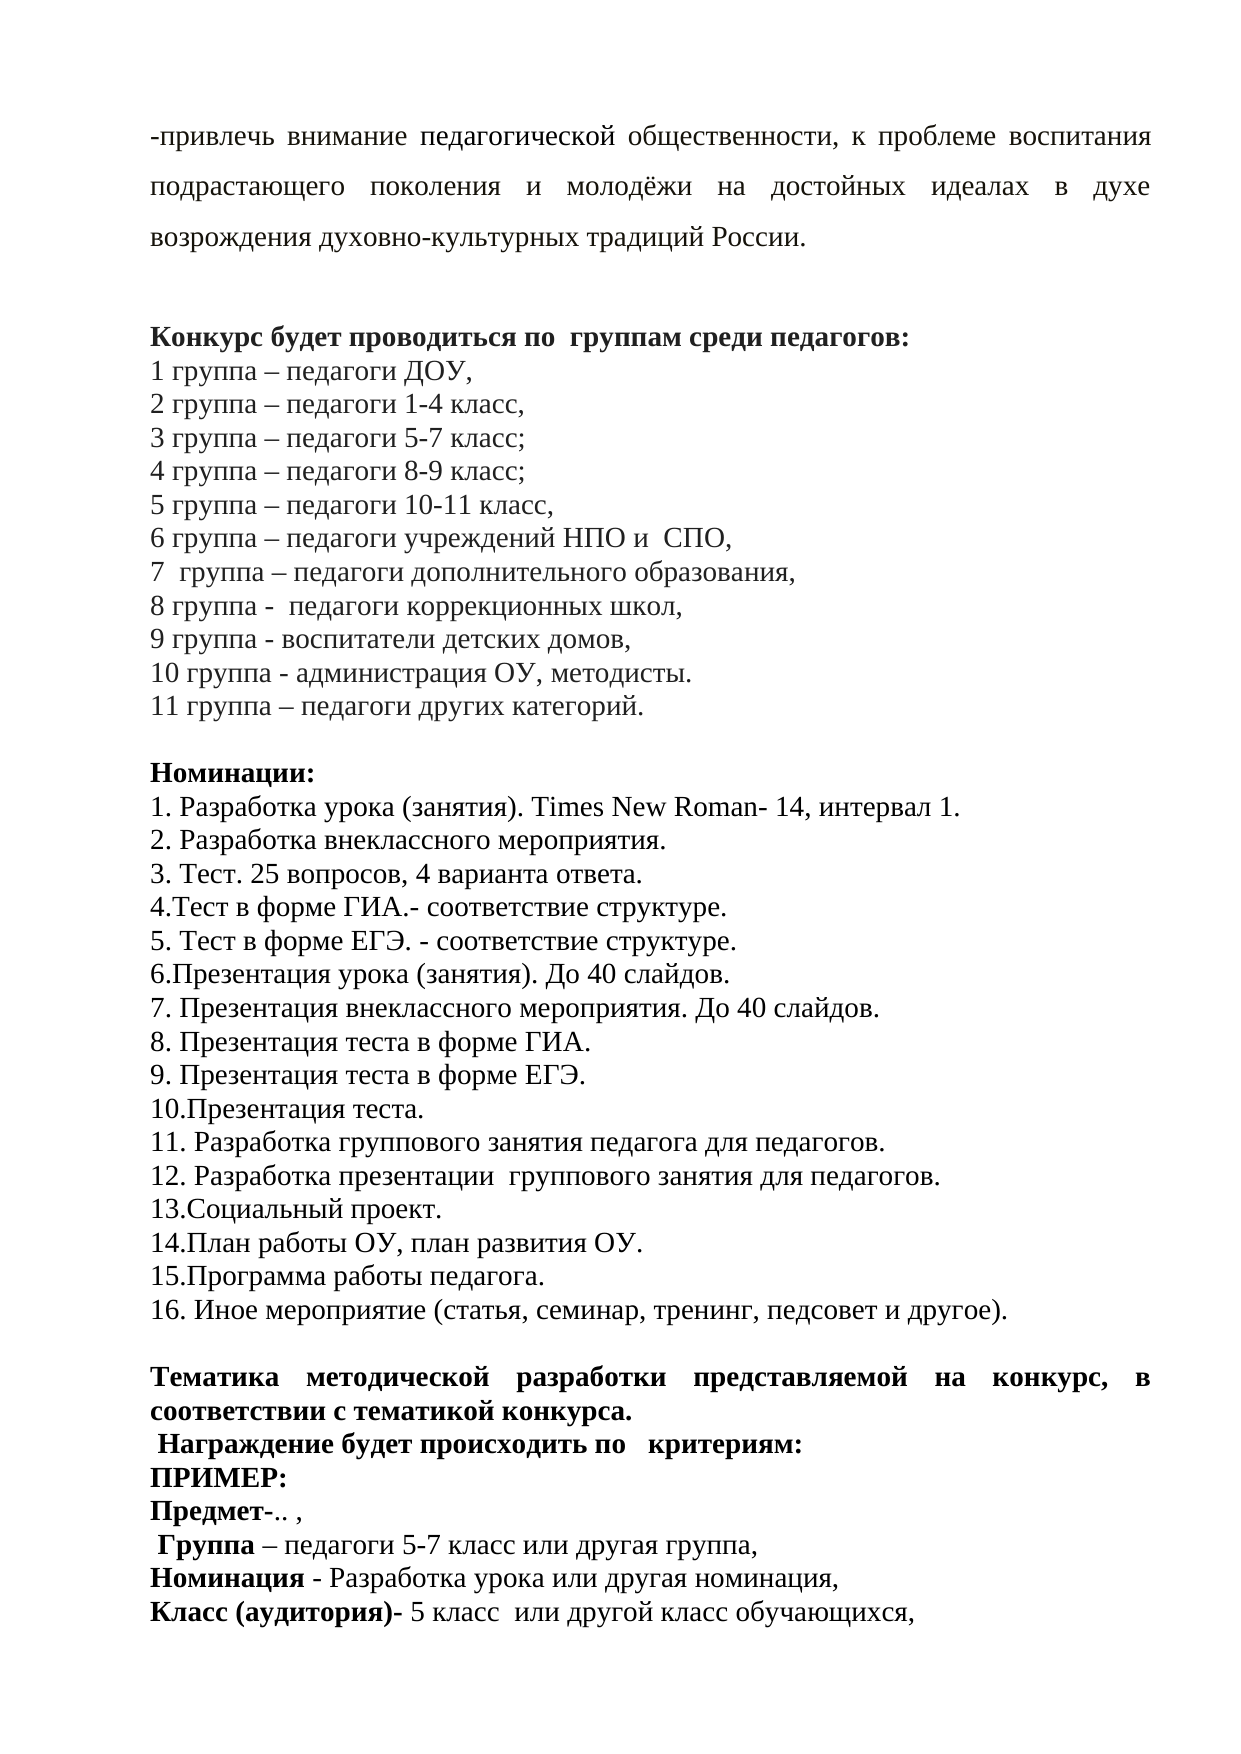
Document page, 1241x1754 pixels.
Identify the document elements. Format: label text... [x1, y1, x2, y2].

text 15.Программа работы педагога. [150, 1258, 1152, 1292]
text 7. Презентация внеклассного мероприятия. До 40 слайдов. [150, 990, 1152, 1024]
text 1. Разработка урока (занятия). Times New Roman- 14, интервал 1. [150, 789, 1152, 822]
text 12. Разработка презентации группового занятия для педагогов. [150, 1158, 1152, 1191]
text Номинации: [150, 755, 1152, 789]
text -привлечь внимание педагогической общественности, к проблеме воспитания подрастающего поколения и молодёжи на достойных идеалах в духе возрождения духовно-культурных традиций России. [150, 118, 1152, 252]
text 9. Презентация теста в форме ЕГЭ. [150, 1057, 1152, 1091]
text 16. Иное мероприятие (статья, семинар, тренинг, педсовет и другое). [150, 1292, 1152, 1326]
text 7 группа – педагоги дополнительного образования, [150, 554, 1152, 588]
text 10.Презентация теста. [150, 1091, 1152, 1124]
text 5. Тест в форме ЕГЭ. - соответствие структуре. [150, 923, 1152, 957]
text 6.Презентация урока (занятия). До 40 слайдов. [150, 957, 1152, 990]
text 10 группа - администрация ОУ, методисты. [150, 655, 1152, 688]
text 13.Социальный проект. [150, 1191, 1152, 1225]
text 4.Тест в форме ГИА.- соответствие структуре. [150, 889, 1152, 923]
text 14.План работы ОУ, план развития ОУ. [150, 1225, 1152, 1258]
text Предмет-.. , [150, 1493, 1152, 1527]
text 6 группа – педагоги учреждений НПО и СПО, [150, 521, 1152, 554]
text 4 группа – педагоги 8-9 класс; [150, 453, 1152, 487]
text 8. Презентация теста в форме ГИА. [150, 1024, 1152, 1057]
text 9 группа - воспитатели детских домов, [150, 621, 1152, 655]
text ПРИМЕР: [150, 1460, 1152, 1493]
text 1 группа – педагоги ДОУ, [150, 353, 1152, 386]
text 11 группа – педагоги других категорий. [150, 688, 1152, 722]
text Тематика методической разработки представляемой на конкурс, в соответствии с тематикой конкурса. [150, 1359, 1152, 1426]
text 3 группа – педагоги 5-7 класс; [150, 420, 1152, 453]
text Группа – педагоги 5-7 класс или другая группа, [150, 1527, 1152, 1560]
text Награждение будет происходить по критериям: [150, 1426, 1152, 1460]
text 8 группа - педагоги коррекционных школ, [150, 588, 1152, 621]
text Класс (аудитория)- 5 класс или другой класс обучающихся, [150, 1594, 1152, 1627]
text 2. Разработка внеклассного мероприятия. [150, 822, 1152, 856]
text 5 группа – педагоги 10-11 класс, [150, 487, 1152, 521]
text 3. Тест. 25 вопросов, 4 варианта ответа. [150, 856, 1152, 889]
text 2 группа – педагоги 1-4 класс, [150, 386, 1152, 420]
text 11. Разработка группового занятия педагога для педагогов. [150, 1124, 1152, 1158]
text Конкурс будет проводиться по группам среди педагогов: [150, 319, 1152, 353]
text Номинация - Разработка урока или другая номинация, [150, 1560, 1152, 1594]
